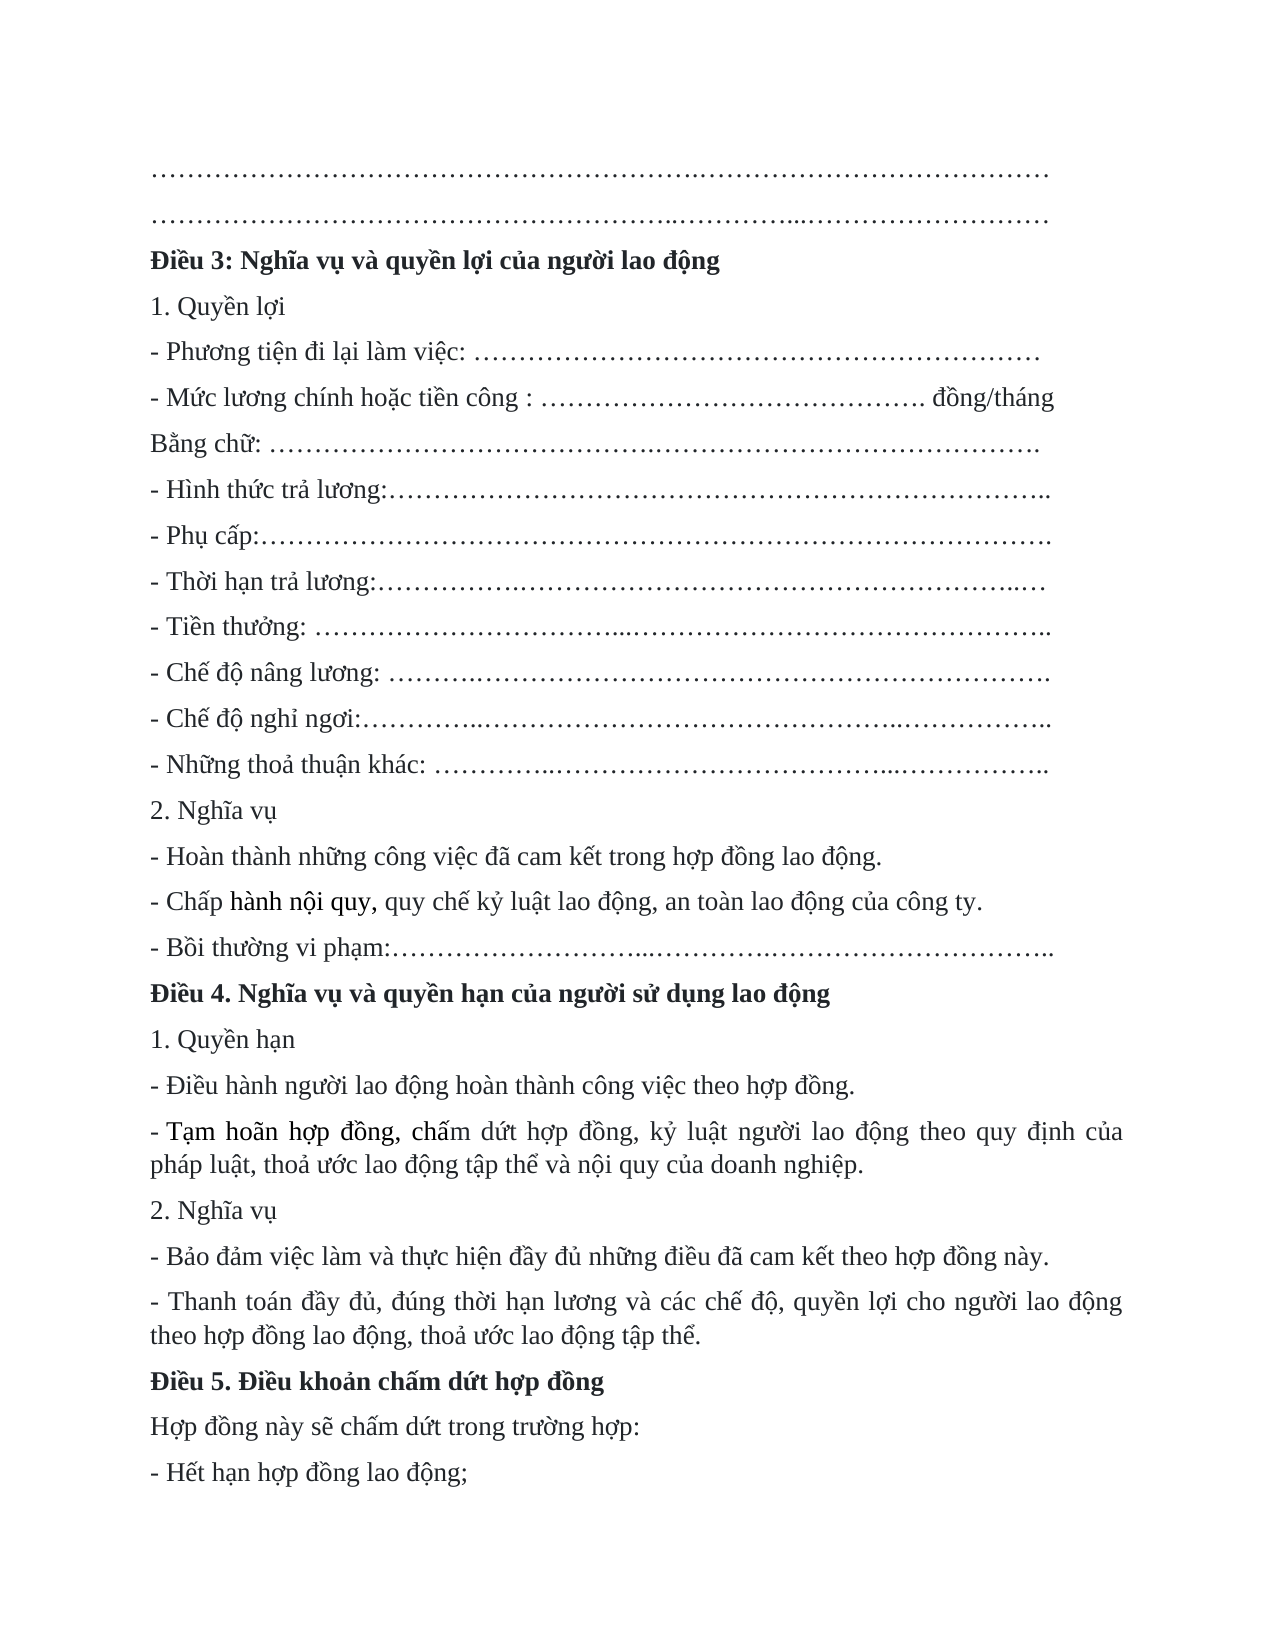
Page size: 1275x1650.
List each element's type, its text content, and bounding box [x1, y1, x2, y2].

text - Thời hạn trả lương:…………….………………………………………………..… [150, 562, 1125, 596]
text - Những thoả thuận khác: …………..………………………………...…………….. [150, 746, 1125, 779]
text - Phương tiện đi lại làm việc: ……………………………………………………… [150, 333, 1125, 367]
text Hợp đồng này sẽ chấm dứt trong trường hợp: [150, 1408, 1125, 1442]
text - Tiền thưởng: ……………………………...……………………………………….. [150, 608, 1125, 642]
text - Mức lương chính hoặc tiền công : ……………………………………. đồng/tháng [150, 379, 1125, 412]
text - Hình thức trả lương:……………………………………………………………….. [150, 471, 1125, 504]
text - Bồi thường vi phạm:………………………...………….………………………….. [150, 929, 1125, 962]
text - Chấp hành nội quy, quy chế kỷ luật lao động, an toàn lao động của công ty. [150, 883, 1125, 917]
text - Tạm hoãn hợp đồng, chấm dứt hợp đồng, kỷ luật người lao động theo quy định của pháp luật, thoả ước lao động tập thể và nội quy của doanh nghiệp. [150, 1112, 1125, 1179]
text - Phụ cấp:……………………………………………………………………………. [150, 517, 1125, 550]
text - Hoàn thành những công việc đã cam kết trong hợp đồng lao động. [150, 837, 1125, 871]
text - Chế độ nghỉ ngơi:…………..………………………………………..…………….. [150, 700, 1125, 733]
text - Chế độ nâng lương: ……….………………………………………………………. [150, 654, 1125, 687]
text …………………………………………………….………………………………… [150, 150, 1125, 183]
text 1. Quyền lợi [150, 287, 1125, 321]
text Điều 4. Nghĩa vụ và quyền hạn của người sử dụng lao động [150, 975, 1125, 1008]
text - Bảo đảm việc làm và thực hiện đầy đủ những điều đã cam kết theo hợp đồng này. [150, 1237, 1125, 1271]
text Điều 3: Nghĩa vụ và quyền lợi của người lao động [150, 242, 1125, 275]
text 2. Nghĩa vụ [150, 792, 1125, 825]
text 2. Nghĩa vụ [150, 1192, 1125, 1225]
text 1. Quyền hạn [150, 1021, 1125, 1054]
text - Hết hạn hợp đồng lao động; [150, 1454, 1125, 1487]
text Bằng chữ: …………………………………….……………………………………. [150, 425, 1125, 458]
text …………………………………………………..…………...……………………… [150, 196, 1125, 229]
text Điều 5. Điều khoản chấm dứt hợp đồng [150, 1362, 1125, 1396]
text - Thanh toán đầy đủ, đúng thời hạn lương và các chế độ, quyền lợi cho người lao động theo hợp đồng lao động, thoả ước lao động tập thể. [150, 1283, 1125, 1350]
text - Điều hành người lao động hoàn thành công việc theo hợp đồng. [150, 1067, 1125, 1100]
